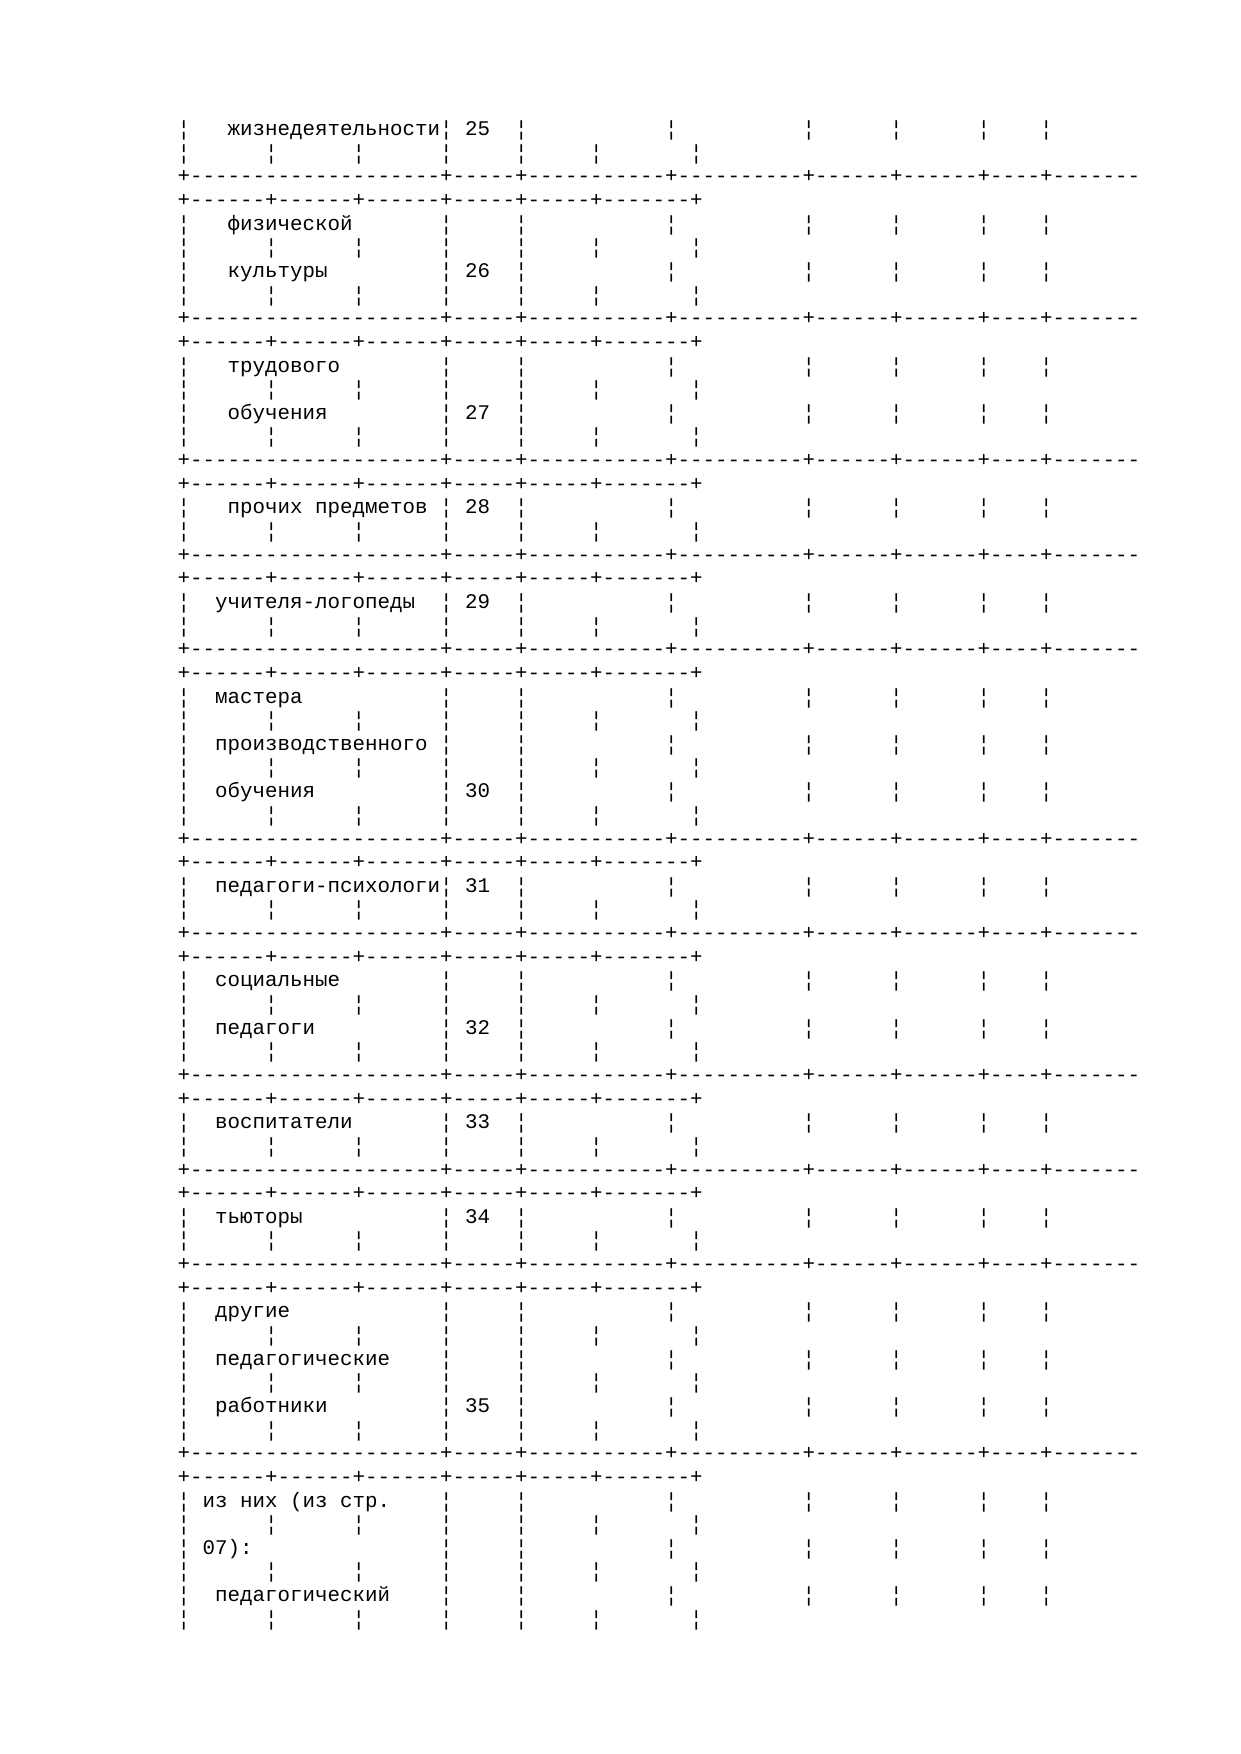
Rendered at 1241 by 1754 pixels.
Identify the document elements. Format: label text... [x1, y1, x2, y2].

text ¦ жизнедеятельности¦ 25 ¦ ¦ ¦ ¦ ¦ ¦ ¦ ¦ ¦ ¦ ¦ ¦ ¦ [177, 118, 1152, 165]
text ¦ социальные ¦ ¦ ¦ ¦ ¦ ¦ ¦ ¦ ¦ ¦ ¦ ¦ ¦ ¦ [177, 969, 1152, 1017]
text ¦ из них (из стр. ¦ ¦ ¦ ¦ ¦ ¦ ¦ ¦ ¦ ¦ ¦ ¦ ¦ ¦ [177, 1489, 1152, 1537]
text ¦ педагоги-психологи¦ 31 ¦ ¦ ¦ ¦ ¦ ¦ ¦ ¦ ¦ ¦ ¦ ¦ ¦ [177, 875, 1152, 922]
text ¦ обучения ¦ 27 ¦ ¦ ¦ ¦ ¦ ¦ ¦ ¦ ¦ ¦ ¦ ¦ ¦ [177, 402, 1152, 449]
text +--------------------+-----+-----------+----------+------+------+----+-------+------+------+------+-----+-----+-------+ [177, 922, 1152, 969]
text +--------------------+-----+-----------+----------+------+------+----+-------+------+------+------+-----+-----+-------+ [177, 1253, 1152, 1300]
text ¦ педагоги ¦ 32 ¦ ¦ ¦ ¦ ¦ ¦ ¦ ¦ ¦ ¦ ¦ ¦ ¦ [177, 1017, 1152, 1064]
text ¦ физической ¦ ¦ ¦ ¦ ¦ ¦ ¦ ¦ ¦ ¦ ¦ ¦ ¦ ¦ [177, 213, 1152, 260]
text ¦ учителя-логопеды ¦ 29 ¦ ¦ ¦ ¦ ¦ ¦ ¦ ¦ ¦ ¦ ¦ ¦ ¦ [177, 591, 1152, 638]
text ¦ культуры ¦ 26 ¦ ¦ ¦ ¦ ¦ ¦ ¦ ¦ ¦ ¦ ¦ ¦ ¦ [177, 260, 1152, 307]
text ¦ работники ¦ 35 ¦ ¦ ¦ ¦ ¦ ¦ ¦ ¦ ¦ ¦ ¦ ¦ ¦ [177, 1395, 1152, 1442]
text ¦ тьюторы ¦ 34 ¦ ¦ ¦ ¦ ¦ ¦ ¦ ¦ ¦ ¦ ¦ ¦ ¦ [177, 1206, 1152, 1253]
text ¦ трудового ¦ ¦ ¦ ¦ ¦ ¦ ¦ ¦ ¦ ¦ ¦ ¦ ¦ ¦ [177, 354, 1152, 402]
text +--------------------+-----+-----------+----------+------+------+----+-------+------+------+------+-----+-----+-------+ [177, 1442, 1152, 1489]
text +--------------------+-----+-----------+----------+------+------+----+-------+------+------+------+-----+-----+-------+ [177, 827, 1152, 875]
text +--------------------+-----+-----------+----------+------+------+----+-------+------+------+------+-----+-----+-------+ [177, 544, 1152, 591]
text ¦ другие ¦ ¦ ¦ ¦ ¦ ¦ ¦ ¦ ¦ ¦ ¦ ¦ ¦ ¦ [177, 1300, 1152, 1348]
text ¦ воспитатели ¦ 33 ¦ ¦ ¦ ¦ ¦ ¦ ¦ ¦ ¦ ¦ ¦ ¦ ¦ [177, 1111, 1152, 1158]
text ¦ педагогический ¦ ¦ ¦ ¦ ¦ ¦ ¦ ¦ ¦ ¦ ¦ ¦ ¦ ¦ [177, 1584, 1152, 1631]
text +--------------------+-----+-----------+----------+------+------+----+-------+------+------+------+-----+-----+-------+ [177, 1064, 1152, 1111]
text ¦ прочих предметов ¦ 28 ¦ ¦ ¦ ¦ ¦ ¦ ¦ ¦ ¦ ¦ ¦ ¦ ¦ [177, 496, 1152, 544]
text +--------------------+-----+-----------+----------+------+------+----+-------+------+------+------+-----+-----+-------+ [177, 307, 1152, 354]
text ¦ мастера ¦ ¦ ¦ ¦ ¦ ¦ ¦ ¦ ¦ ¦ ¦ ¦ ¦ ¦ [177, 686, 1152, 733]
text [177, 165, 1152, 213]
text ¦ производственного ¦ ¦ ¦ ¦ ¦ ¦ ¦ ¦ ¦ ¦ ¦ ¦ ¦ ¦ [177, 733, 1152, 780]
text +--------------------+-----+-----------+----------+------+------+----+-------+------+------+------+-----+-----+-------+ [177, 449, 1152, 496]
text +--------------------+-----+-----------+----------+------+------+----+-------+------+------+------+-----+-----+-------+ [177, 638, 1152, 686]
text ¦ 07): ¦ ¦ ¦ ¦ ¦ ¦ ¦ ¦ ¦ ¦ ¦ ¦ ¦ ¦ [177, 1537, 1152, 1584]
text ¦ педагогические ¦ ¦ ¦ ¦ ¦ ¦ ¦ ¦ ¦ ¦ ¦ ¦ ¦ ¦ [177, 1348, 1152, 1395]
text +--------------------+-----+-----------+----------+------+------+----+-------+------+------+------+-----+-----+-------+ [177, 1158, 1152, 1206]
text ¦ обучения ¦ 30 ¦ ¦ ¦ ¦ ¦ ¦ ¦ ¦ ¦ ¦ ¦ ¦ ¦ [177, 780, 1152, 827]
